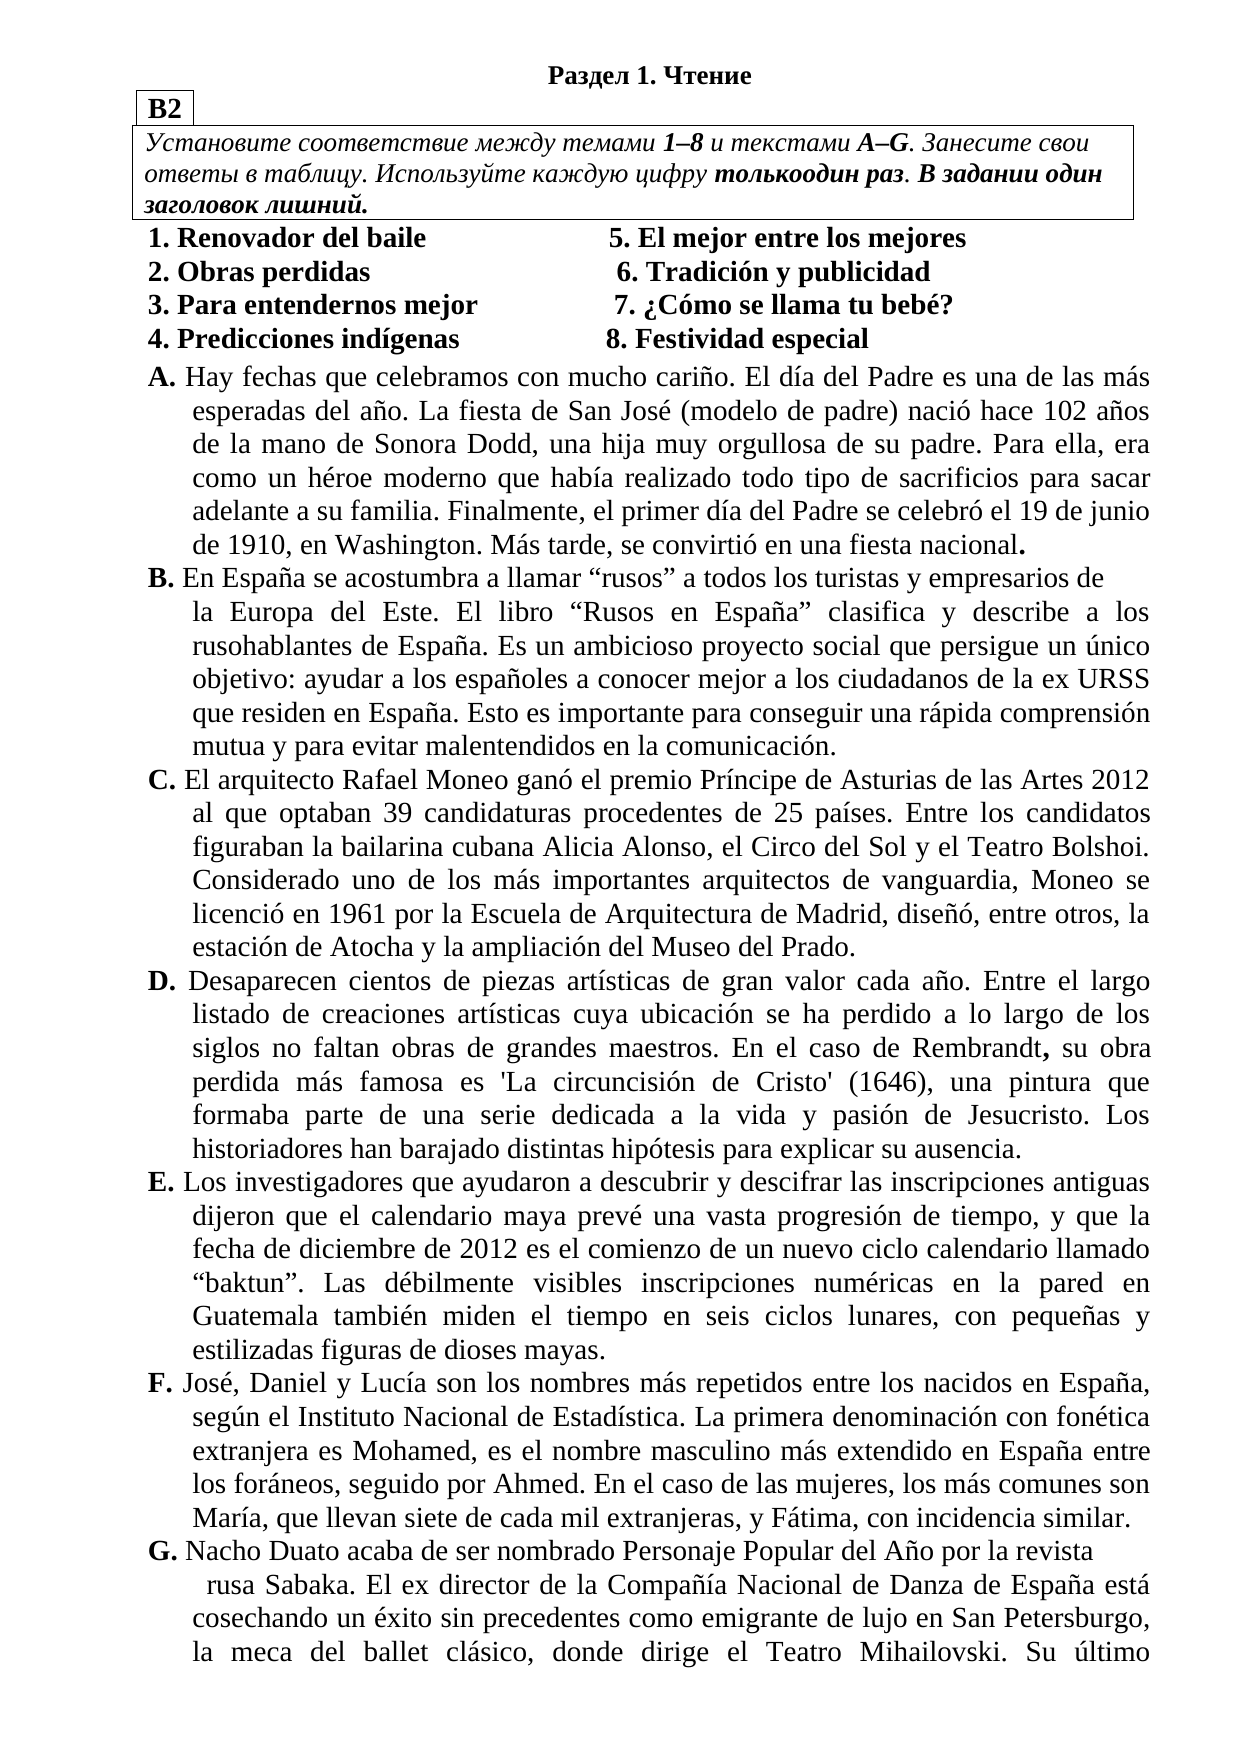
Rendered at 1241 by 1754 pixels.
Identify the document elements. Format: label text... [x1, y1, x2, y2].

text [148, 1567, 1152, 1667]
table_header В2 [137, 91, 193, 125]
text A. Hay fechas que celebramos con mucho cariño. El día del Padre es una de las más esperadas del año. La fiesta de San José (modelo de padre) nació hace 102 años de la mano de Sonora Dodd, una hija muy orgullosa de su padre. Para ella, era como un héroe moderno que había realizado todo tipo de sacrificios para sacar adelante a su familia. Finalmente, el primer día del Padre se celebró el 19 de junio de 1910, en Washington. Más tarde, se convirtió en una fiesta nacional. [148, 359, 1152, 561]
text Раздел 1. Чтение [148, 59, 1152, 90]
text E. Los investigadores que ayudaron a descubrir y descifrar las inscripciones antiguas dijeron que el calendario maya prevé una vasta progresión de tiempo, y que la fecha de diciembre de 2012 es el comienzo de un nuevo ciclo calendario llamado “baktun”. Las débilmente visibles inscripciones numéricas en la pared en Guatemala también miden el tiempo en seis ciclos lunares, con pequeñas y estilizadas figuras de dioses mayas. [148, 1164, 1152, 1366]
text C. El arquitecto Rafael Moneo ganó el premio Príncipe de Asturias de las Artes 2012 al que optaban 39 candidaturas procedentes de 25 países. Entre los candidatos figuraban la bailarina cubana Alicia Alonso, el Circo del Sol y el Teatro Bolshoi. Considerado uno de los más importantes arquitectos de vanguardia, Moneo se licenció en 1961 por la Escuela de Arquitectura de Madrid, diseñó, entre otros, la estación de Atocha y la ampliación del Museo del Prado. [148, 762, 1152, 963]
text la Europa del Este. El libro “Rusos en España” clasifica y describe a los rusohablantes de España. Es un ambicioso proyecto social que persigue un único objetivo: ayudar a los españoles a conocer mejor a los ciudadanos de la ex URSS que residen en España. Esto es importante para conseguir una rápida comprensión mutua y para evitar malentendidos en la comunicación. [192, 594, 1152, 762]
text 3. Para entendernos mejor 7. ¿Cómo se llama tu bebé? [148, 287, 1152, 321]
text G. Nacho Duato acaba de ser nombrado Personaje Popular del Año por la revista [148, 1533, 1152, 1567]
text 4. Predicciones indígenas 8. Festividad especial [148, 321, 1152, 354]
text B. En España se acostumbra a llamar “rusos” a todos los turistas y empresarios de [148, 561, 1152, 594]
table_cell Установите соответствие между темами 1–8 и текстами A–G. Занесите свои ответы в таблицу. Используйте каждую цифру толькоодин раз. В задании один заголовок лишний. [133, 126, 1133, 219]
text 1. Renovador del baile 5. El mejor entre los mejores [148, 220, 1152, 254]
text F. José, Daniel y Lucía son los nombres más repetidos entre los nacidos en España, según el Instituto Nacional de Estadística. La primera denominación con fonética extranjera es Mohamed, es el nombre masculino más extendido en España entre los foráneos, seguido por Ahmed. En el caso de las mujeres, los más comunes son María, que llevan siete de cada mil extranjeras, y Fátima, con incidencia similar. [148, 1366, 1152, 1533]
text D. Desaparecen cientos de piezas artísticas de gran valor cada año. Entre el largo listado de creaciones artísticas cuya ubicación se ha perdido a lo largo de los siglos no faltan obras de grandes maestros. En el caso de Rembrandt, su obra perdida más famosa es 'La circuncisión de Cristo' (1646), una pintura que formaba parte de una serie dedicada a la vida y pasión de Jesucristo. Los historiadores han barajado distintas hipótesis para explicar su ausencia. [148, 963, 1152, 1164]
text 2. Obras perdidas 6. Tradición y publicidad [148, 254, 1152, 287]
